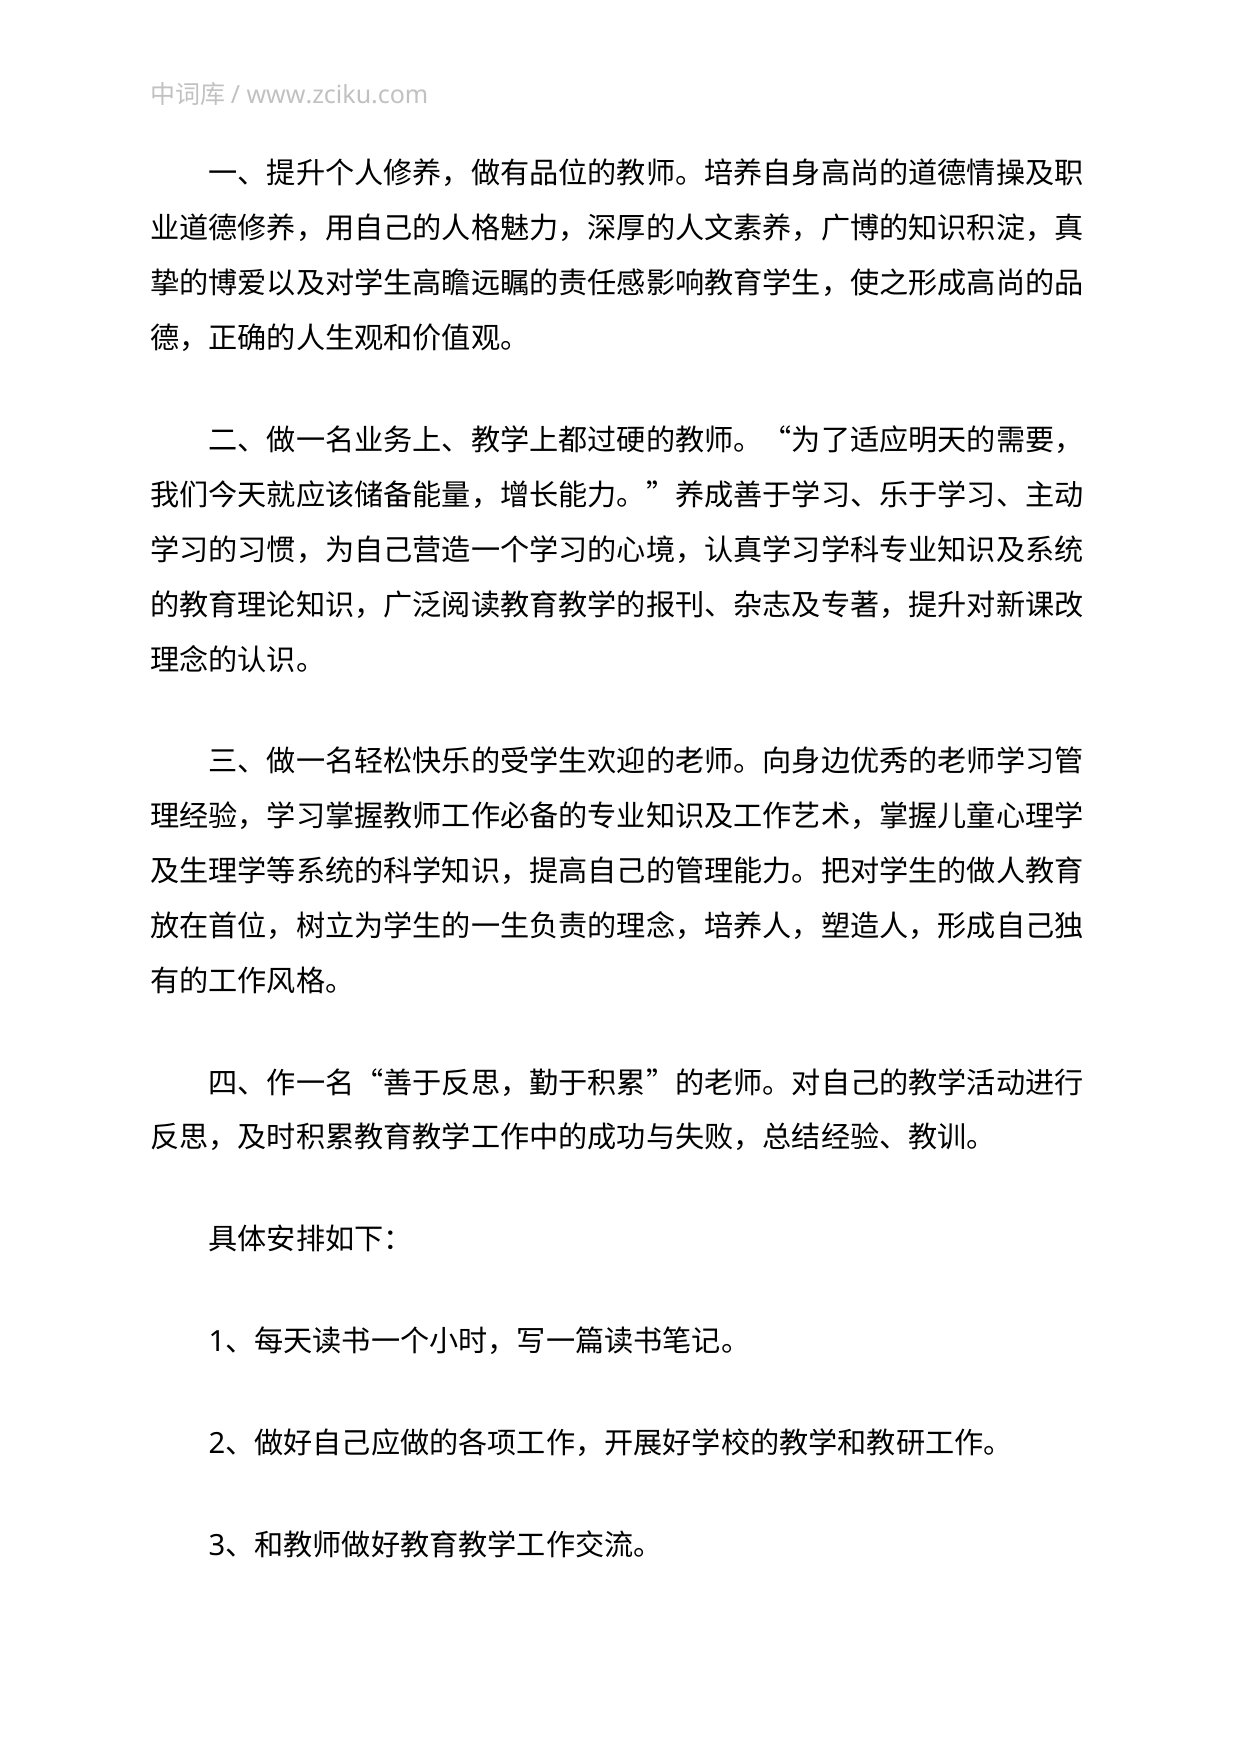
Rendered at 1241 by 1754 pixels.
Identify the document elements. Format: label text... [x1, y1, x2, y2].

text 具体安排如下： [150, 1216, 1090, 1258]
text 二、做一名业务上、教学上都过硬的教师。“为了适应明天的需要，我们今天就应该储备能量，增长能力。”养成善于学习、乐于学习、主动学习的习惯，为自己营造一个学习的心境，认真学习学科专业知识及系统的教育理论知识，广泛阅读教育教学的报刊、杂志及专著，提升对新课改理念的认识。 [150, 416, 1090, 678]
text 3、和教师做好教育教学工作交流。 [150, 1522, 1090, 1564]
text 三、做一名轻松快乐的受学生欢迎的老师。向身边优秀的老师学习管理经验，学习掌握教师工作必备的专业知识及工作艺术，掌握儿童心理学及生理学等系统的科学知识，提高自己的管理能力。把对学生的做人教育放在首位，树立为学生的一生负责的理念，培养人，塑造人，形成自己独有的工作风格。 [150, 738, 1090, 1000]
text 1、每天读书一个小时，写一篇读书笔记。 [150, 1318, 1090, 1360]
text 四、作一名“善于反思，勤于积累”的老师。对自己的教学活动进行反思，及时积累教育教学工作中的成功与失败，总结经验、教训。 [150, 1059, 1090, 1156]
text 2、做好自己应做的各项工作，开展好学校的教学和教研工作。 [150, 1419, 1090, 1462]
text 一、提升个人修养，做有品位的教师。培养自身高尚的道德情操及职业道德修养，用自己的人格魅力，深厚的人文素养，广博的知识积淀，真挚的博爱以及对学生高瞻远瞩的责任感影响教育学生，使之形成高尚的品德，正确的人生观和价值观。 [150, 150, 1090, 357]
